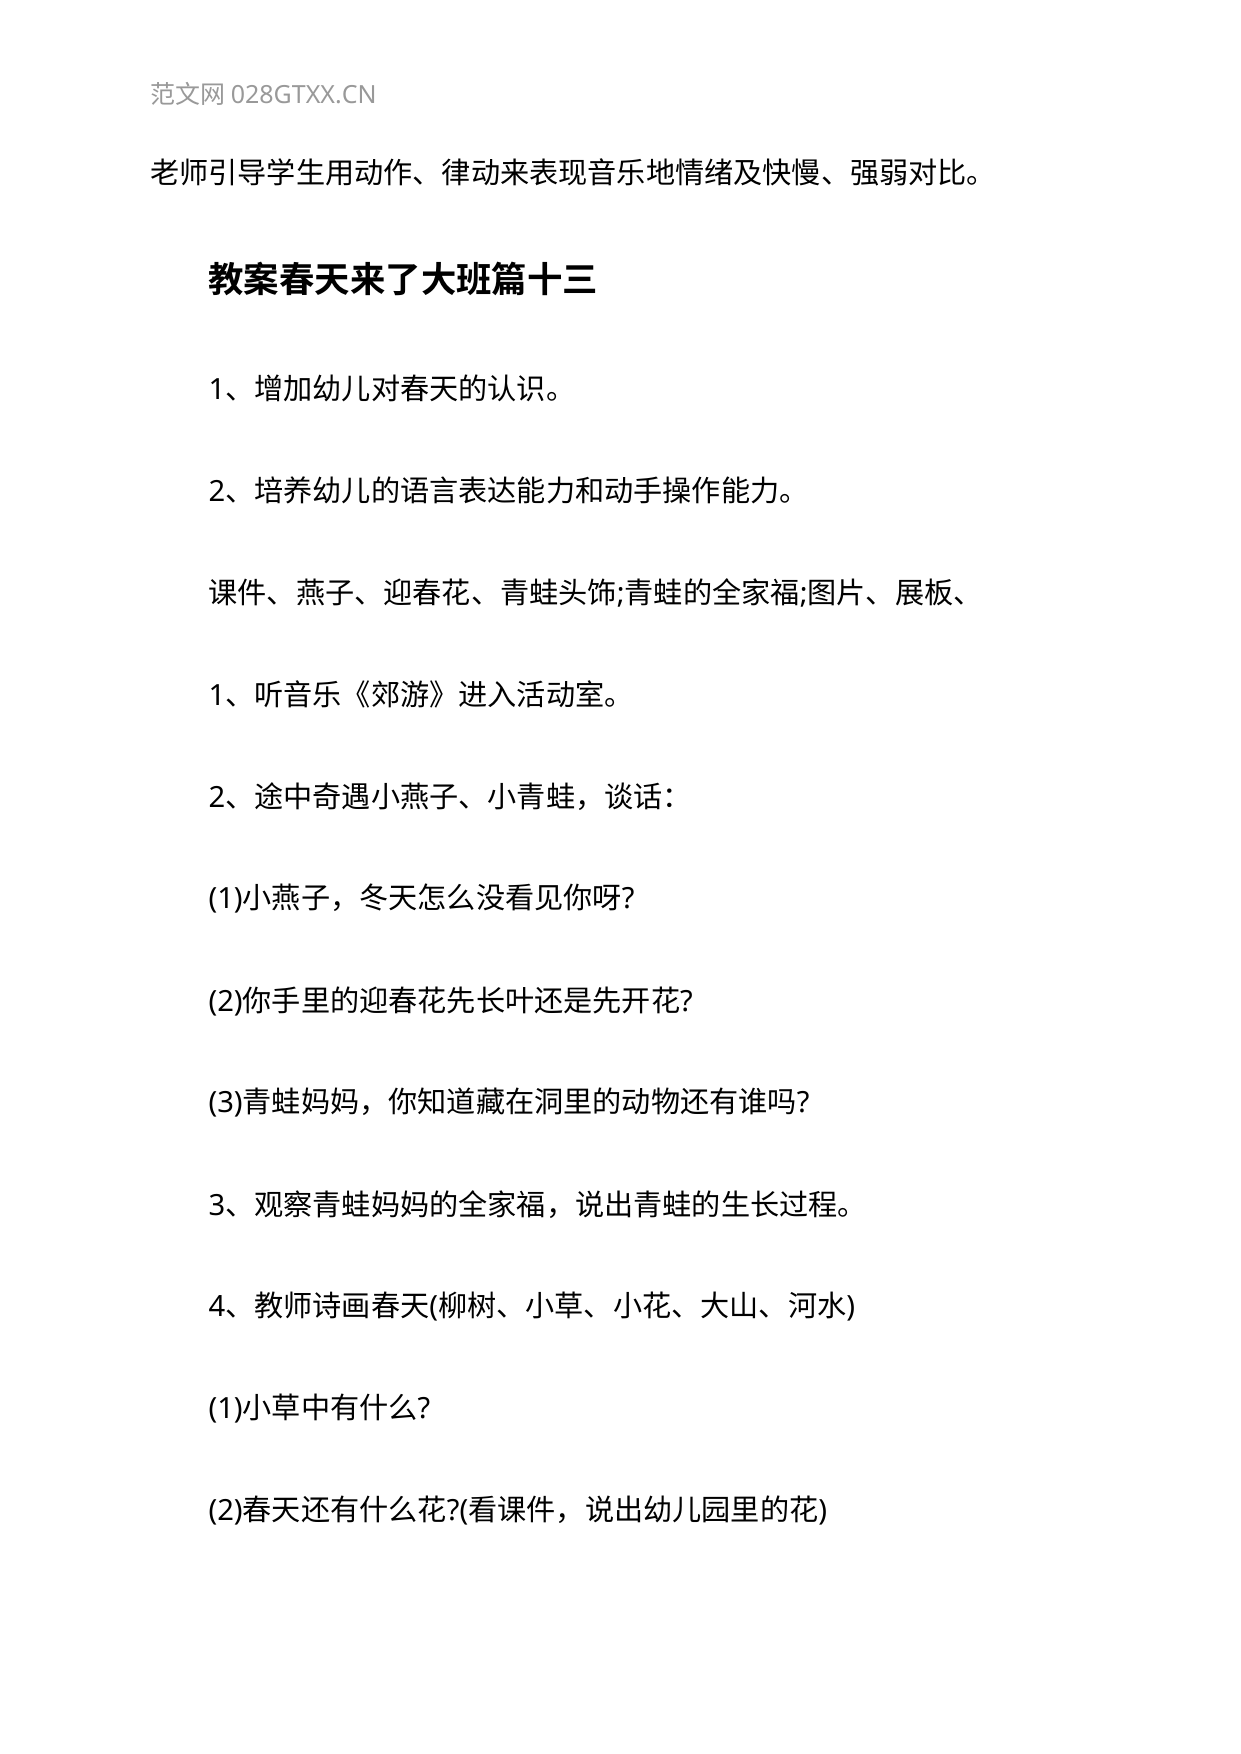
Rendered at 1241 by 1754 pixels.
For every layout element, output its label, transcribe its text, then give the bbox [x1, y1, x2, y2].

text (3)青蛙妈妈，你知道藏在洞里的动物还有谁吗? [150, 1079, 1090, 1121]
text 1、增加幼儿对春天的认识。 [150, 365, 1090, 408]
text 2、培养幼儿的语言表达能力和动手操作能力。 [150, 467, 1090, 509]
text 课件、燕子、迎春花、青蛙头饰;青蛙的全家福;图片、展板、 [150, 569, 1090, 612]
text (1)小燕子，冬天怎么没看见你呀? [150, 875, 1090, 917]
text (1)小草中有什么? [150, 1385, 1090, 1427]
text (2)你手里的迎春花先长叶还是先开花? [150, 977, 1090, 1019]
text 4、教师诗画春天(柳树、小草、小花、大山、河水) [150, 1283, 1090, 1325]
text (2)春天还有什么花?(看课件，说出幼儿园里的花) [150, 1487, 1090, 1529]
text 2、途中奇遇小燕子、小青蛙，谈话： [150, 773, 1090, 816]
text 1、听音乐《郊游》进入活动室。 [150, 671, 1090, 713]
text 3、观察青蛙妈妈的全家福，说出青蛙的生长过程。 [150, 1181, 1090, 1223]
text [150, 150, 1090, 192]
text 教案春天来了大班篇十三 [150, 252, 1090, 303]
